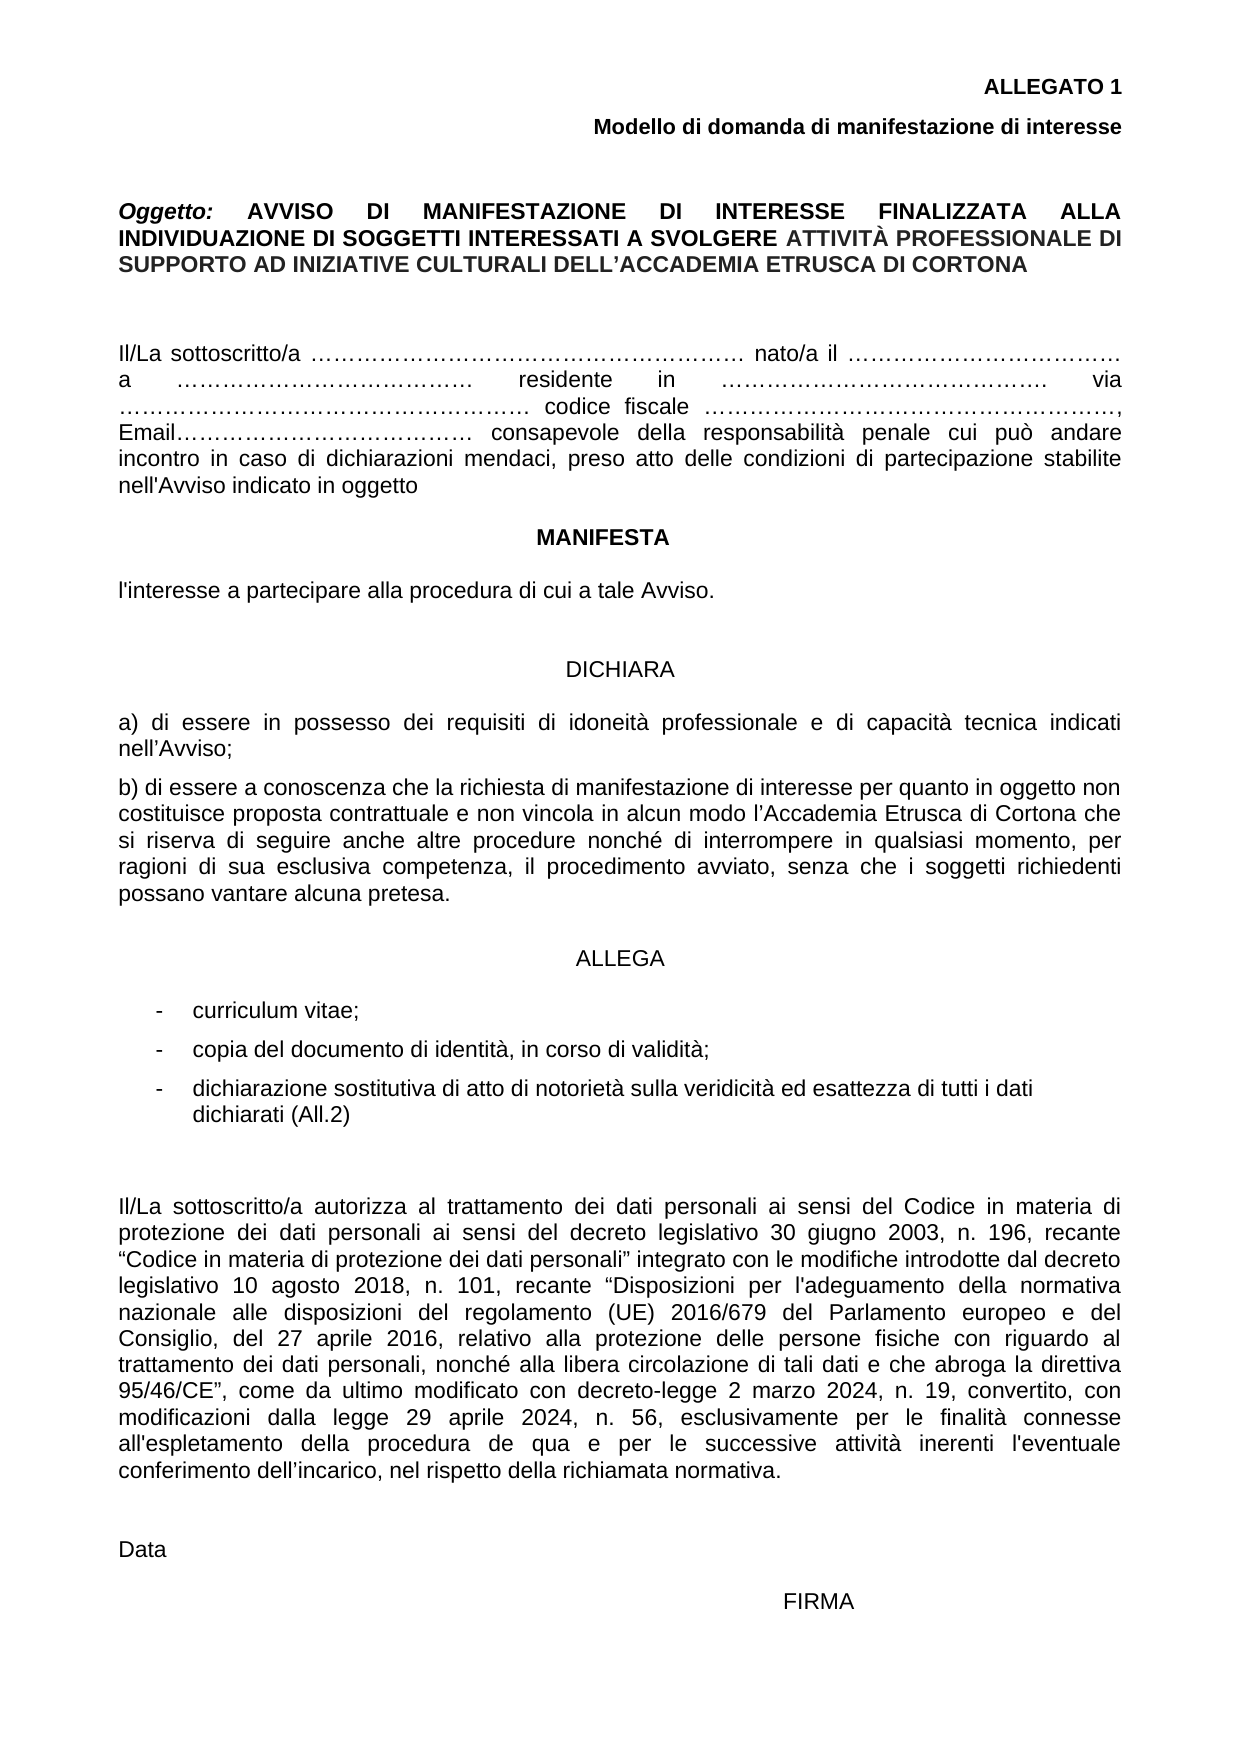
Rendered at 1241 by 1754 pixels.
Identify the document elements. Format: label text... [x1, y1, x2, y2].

text l'interesse a partecipare alla procedura di cui a tale Avviso. [118, 577, 1122, 603]
text Modello di domanda di manifestazione di interesse [118, 114, 1122, 139]
text ALLEGATO 1 [118, 74, 1122, 99]
text Oggetto: AVVISO DI MANIFESTAZIONE DI INTERESSE FINALIZZATA ALLA INDIVIDUAZIONE DI SOGGETTI INTERESSATI A SVOLGERE ATTIVITÀ PROFESSIONALE DI SUPPORTO AD INIZIATIVE CULTURALI DELL’ACCADEMIA ETRUSCA DI CORTONA [118, 198, 1122, 277]
text Il/La sottoscritto/a autorizza al trattamento dei dati personali ai sensi del Codice in materia di protezione dei dati personali ai sensi del decreto legislativo 30 giugno 2003, n. 196, recante “Codice in materia di protezione dei dati personali” integrato con le modifiche introdotte dal decreto legislativo 10 agosto 2018, n. 101, recante “Disposizioni per l'adeguamento della normativa nazionale alle disposizioni del regolamento (UE) 2016/679 del Parlamento europeo e del Consiglio, del 27 aprile 2016, relativo alla protezione delle persone fisiche con riguardo al trattamento dei dati personali, nonché alla libera circolazione di tali dati e che abroga la direttiva 95/46/CE”, come da ultimo modificato con decreto-legge 2 marzo 2024, n. 19, convertito, con modificazioni dalla legge 29 aprile 2024, n. 56, esclusivamente per le finalità connesse all'espletamento della procedura de qua e per le successive attività inerenti l'eventuale conferimento dell’incarico, nel rispetto della richiamata normativa. [118, 1193, 1122, 1483]
text Il/La sottoscritto/a ………………………………………………… nato/a il ……………………………… a ………………………………… residente in ……………………………………. via ……………………………………………… codice fiscale ………………………………………………, Email………………………………… consapevole della responsabilità penale cui può andare incontro in caso di dichiarazioni mendaci, preso atto delle condizioni di partecipazione stabilite nell'Avviso indicato in oggetto [118, 340, 1122, 498]
text b) di essere a conoscenza che la richiesta di manifestazione di interesse per quanto in oggetto non costituisce proposta contrattuale e non vincola in alcun modo l’Accademia Etrusca di Cortona che si riserva di seguire anche altre procedure nonché di interrompere in qualsiasi momento, per ragioni di sua esclusiva competenza, il procedimento avviato, senza che i soggetti richiedenti possano vantare alcuna pretesa. [118, 774, 1122, 906]
text FIRMA [709, 1588, 1122, 1615]
list dichiarazione sostitutiva di atto di notorietà sulla veridicità ed esattezza di tutti i dati dichiarati (All.2) [155, 1075, 1122, 1128]
list DICHIARA [118, 656, 1122, 682]
list curriculum vitae; [155, 997, 1122, 1024]
list copia del documento di identità, in corso di validità; [155, 1036, 1122, 1063]
text MANIFESTA [118, 524, 1088, 551]
text a) di essere in possesso dei requisiti di idoneità professionale e di capacità tecnica indicati nell’Avviso; [118, 709, 1122, 762]
text ALLEGA [118, 945, 1122, 971]
text Data [118, 1536, 1122, 1562]
